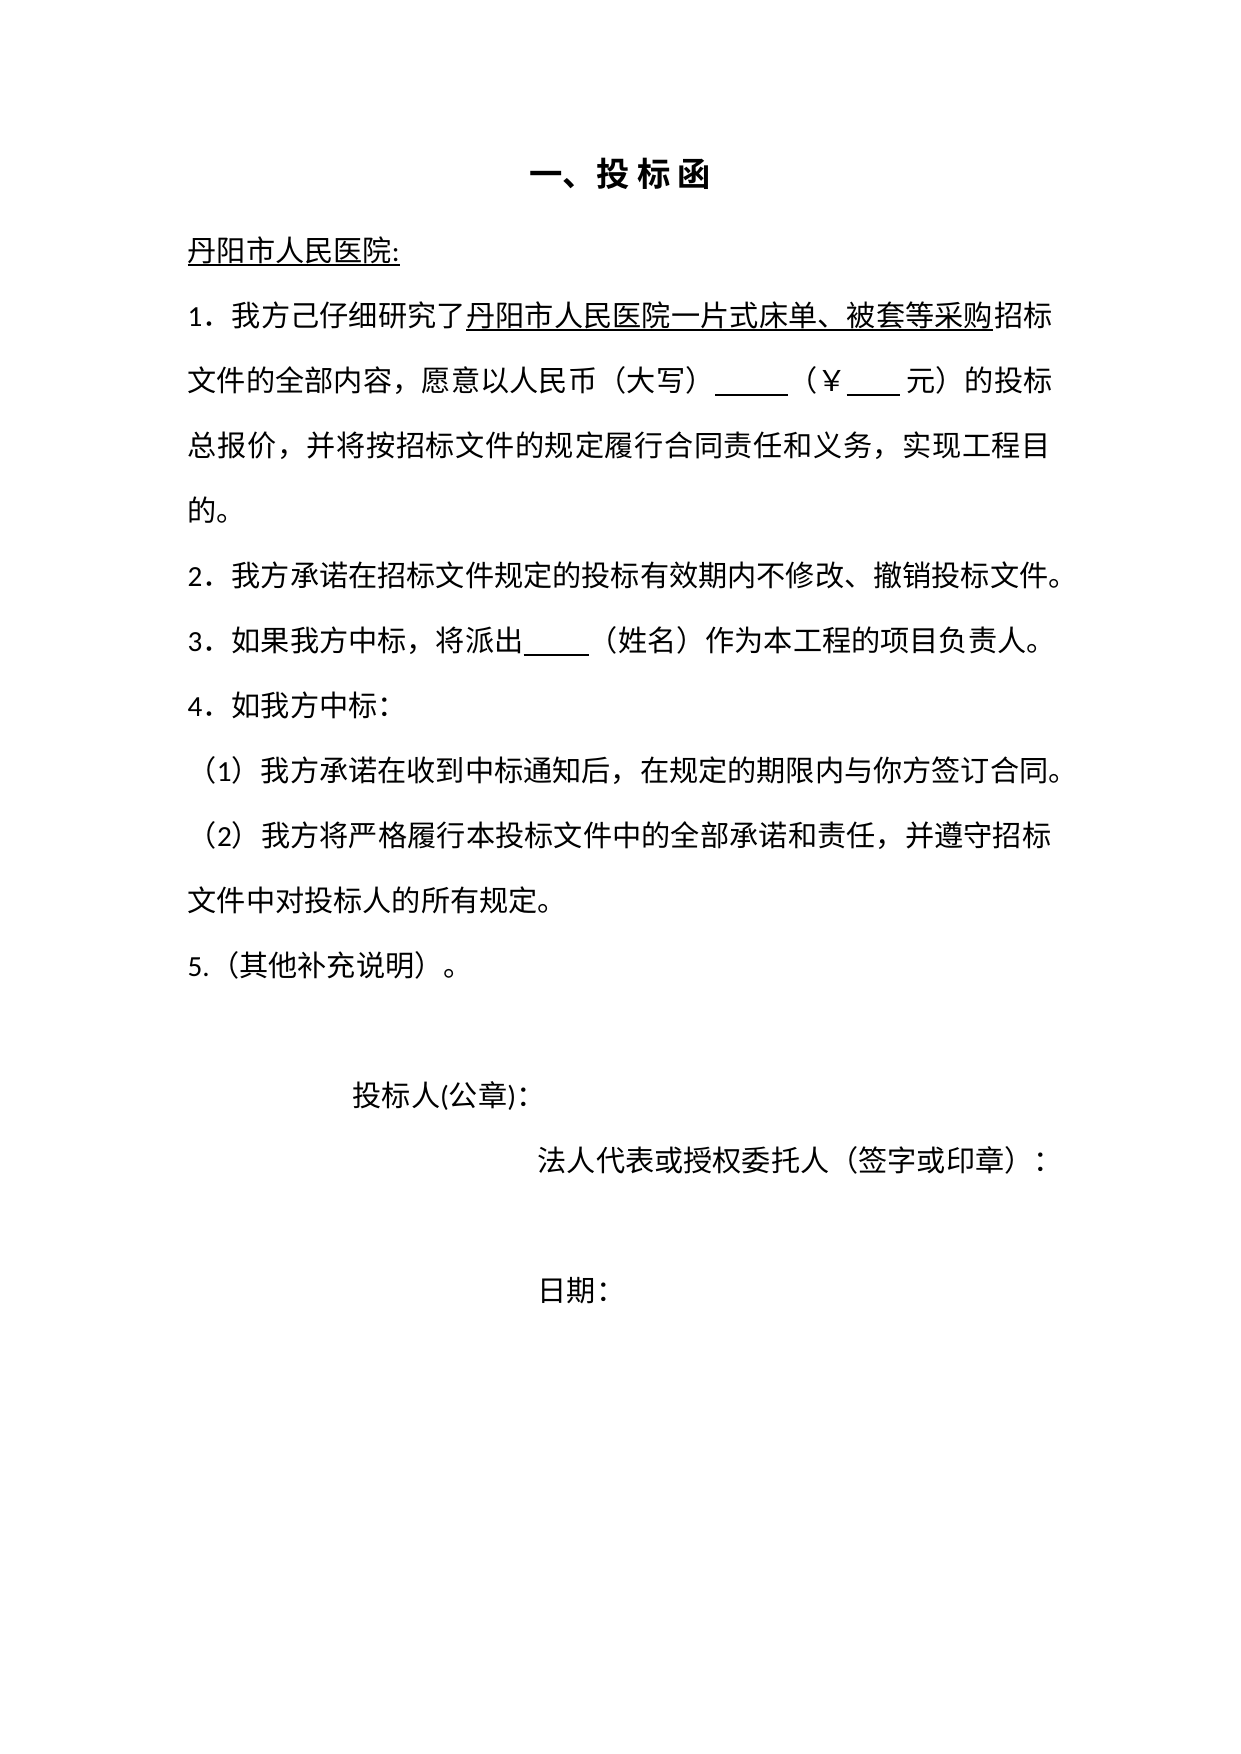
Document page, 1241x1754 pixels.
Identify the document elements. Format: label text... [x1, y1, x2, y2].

text 3．如果我方中标，将派出 （姓名）作为本工程的项目负责人。 [187, 606, 1053, 671]
text （1）我方承诺在收到中标通知后，在规定的期限内与你方签订合同。 [187, 736, 1053, 801]
text 1．我方己仔细研究了丹阳市人民医院一片式床单、被套等采购招标文件的全部内容，愿意以人民币（大写） （￥ 元）的投标总报价，并将按招标文件的规定履行合同责任和义务，实现工程目的。 [187, 281, 1053, 541]
subtitle 一、投 标 函 [187, 139, 1053, 204]
text 投标人(公章)： [187, 1061, 1053, 1126]
text 日期： [187, 1256, 1053, 1321]
text 法人代表或授权委托人（签字或印章）： [187, 1126, 1053, 1256]
text 4．如我方中标： [187, 671, 1053, 736]
text 5.（其他补充说明）。 [187, 931, 1053, 996]
text 2．我方承诺在招标文件规定的投标有效期内不修改、撤销投标文件。 [187, 541, 1053, 606]
text 丹阳市人民医院: [187, 216, 1053, 281]
text （2）我方将严格履行本投标文件中的全部承诺和责任，并遵守招标文件中对投标人的所有规定。 [187, 801, 1053, 931]
